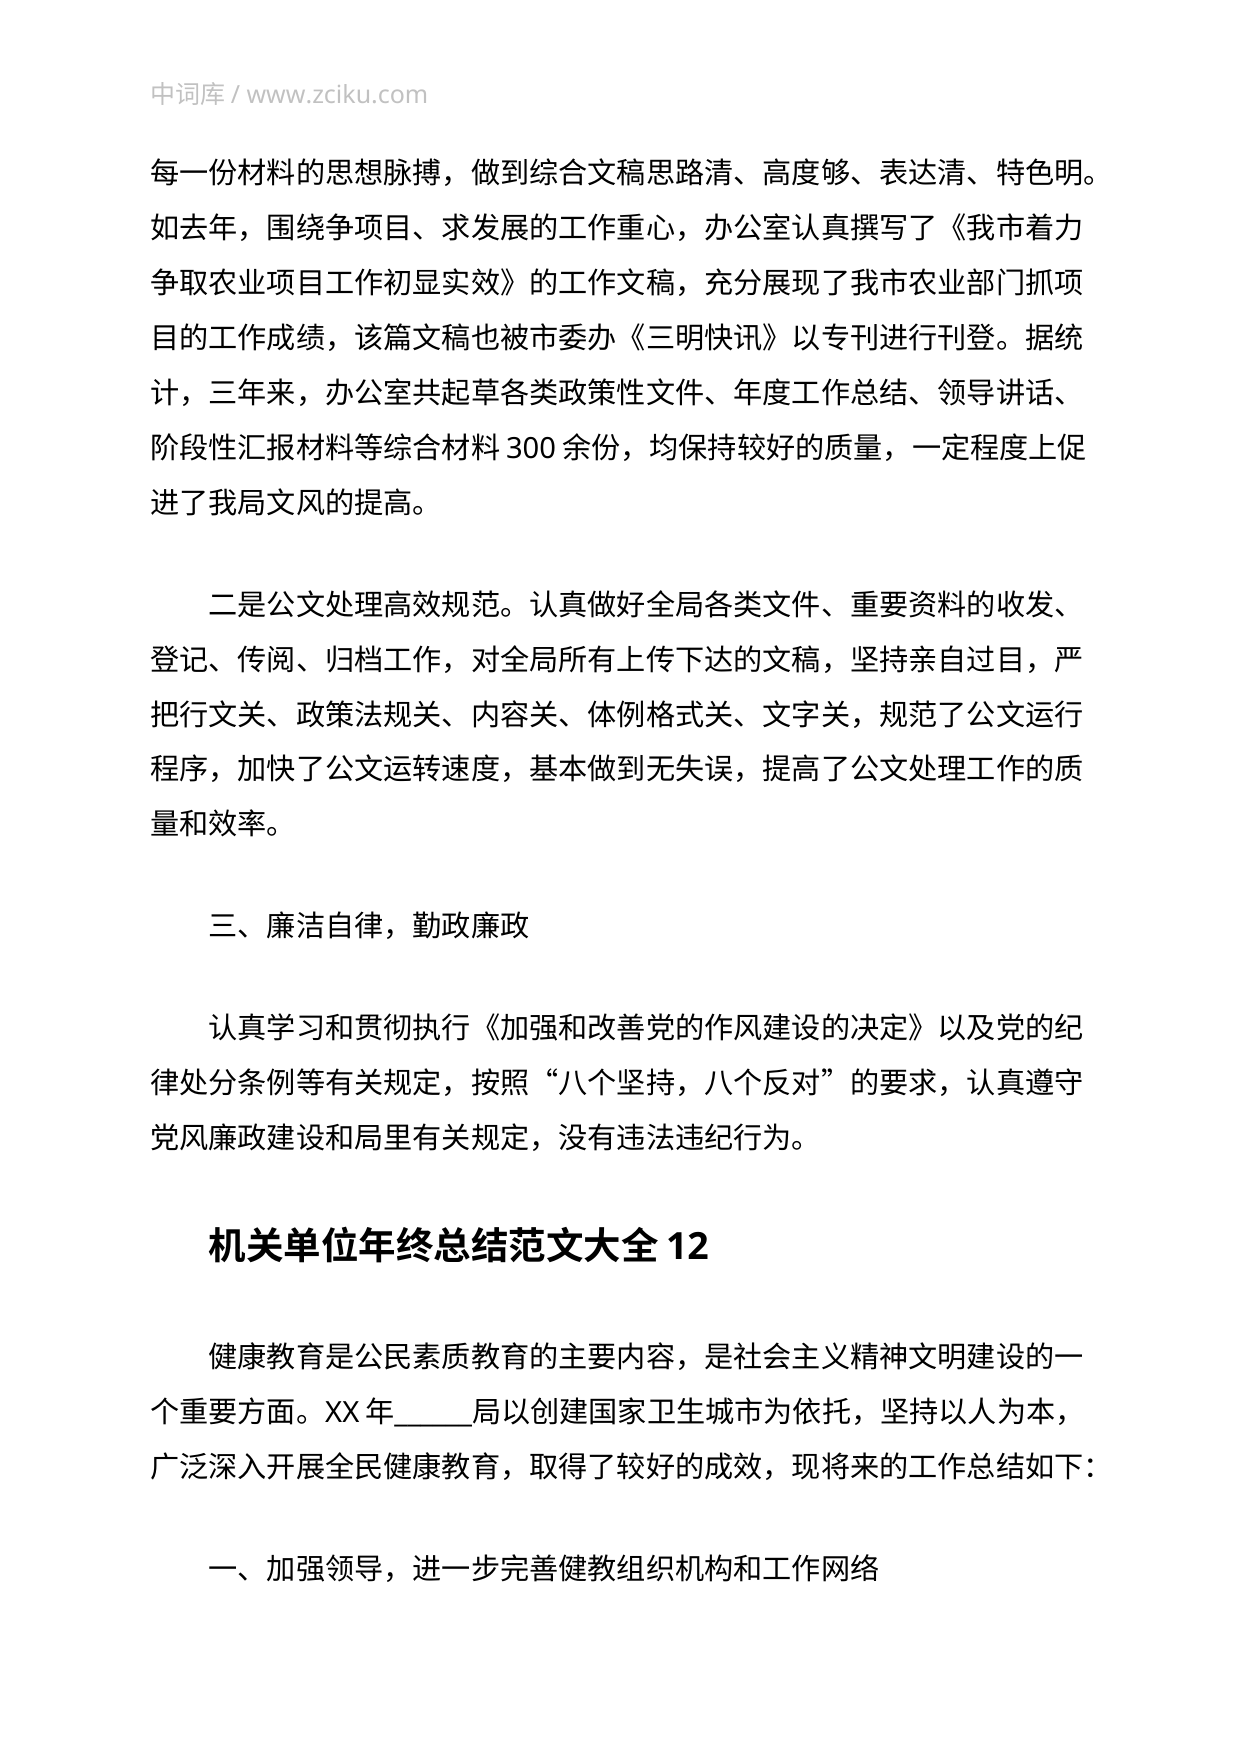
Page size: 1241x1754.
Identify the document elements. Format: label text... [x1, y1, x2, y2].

text 健康教育是公民素质教育的主要内容，是社会主义精神文明建设的一个重要方面。XX年______局以创建国家卫生城市为依托，坚持以人为本，广泛深入开展全民健康教育，取得了较好的成效，现将来的工作总结如下： [150, 1333, 1090, 1486]
text 机关单位年终总结范文大全12 [150, 1216, 1090, 1270]
text 三、廉洁自律，勤政廉政 [150, 903, 1090, 945]
text 二是公文处理高效规范。认真做好全局各类文件、重要资料的收发、登记、传阅、归档工作，对全局所有上传下达的文稿，坚持亲自过目，严把行文关、政策法规关、内容关、体例格式关、文字关，规范了公文运行程序，加快了公文运转速度，基本做到无失误，提高了公文处理工作的质量和效率。 [150, 581, 1090, 843]
text 一、加强领导，进一步完善健教组织机构和工作网络 [150, 1545, 1090, 1587]
text 认真学习和贯彻执行《加强和改善党的作风建设的决定》以及党的纪律处分条例等有关规定，按照“八个坚持，八个反对”的要求，认真遵守党风廉政建设和局里有关规定，没有违法违纪行为。 [150, 1004, 1090, 1156]
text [150, 150, 1090, 522]
